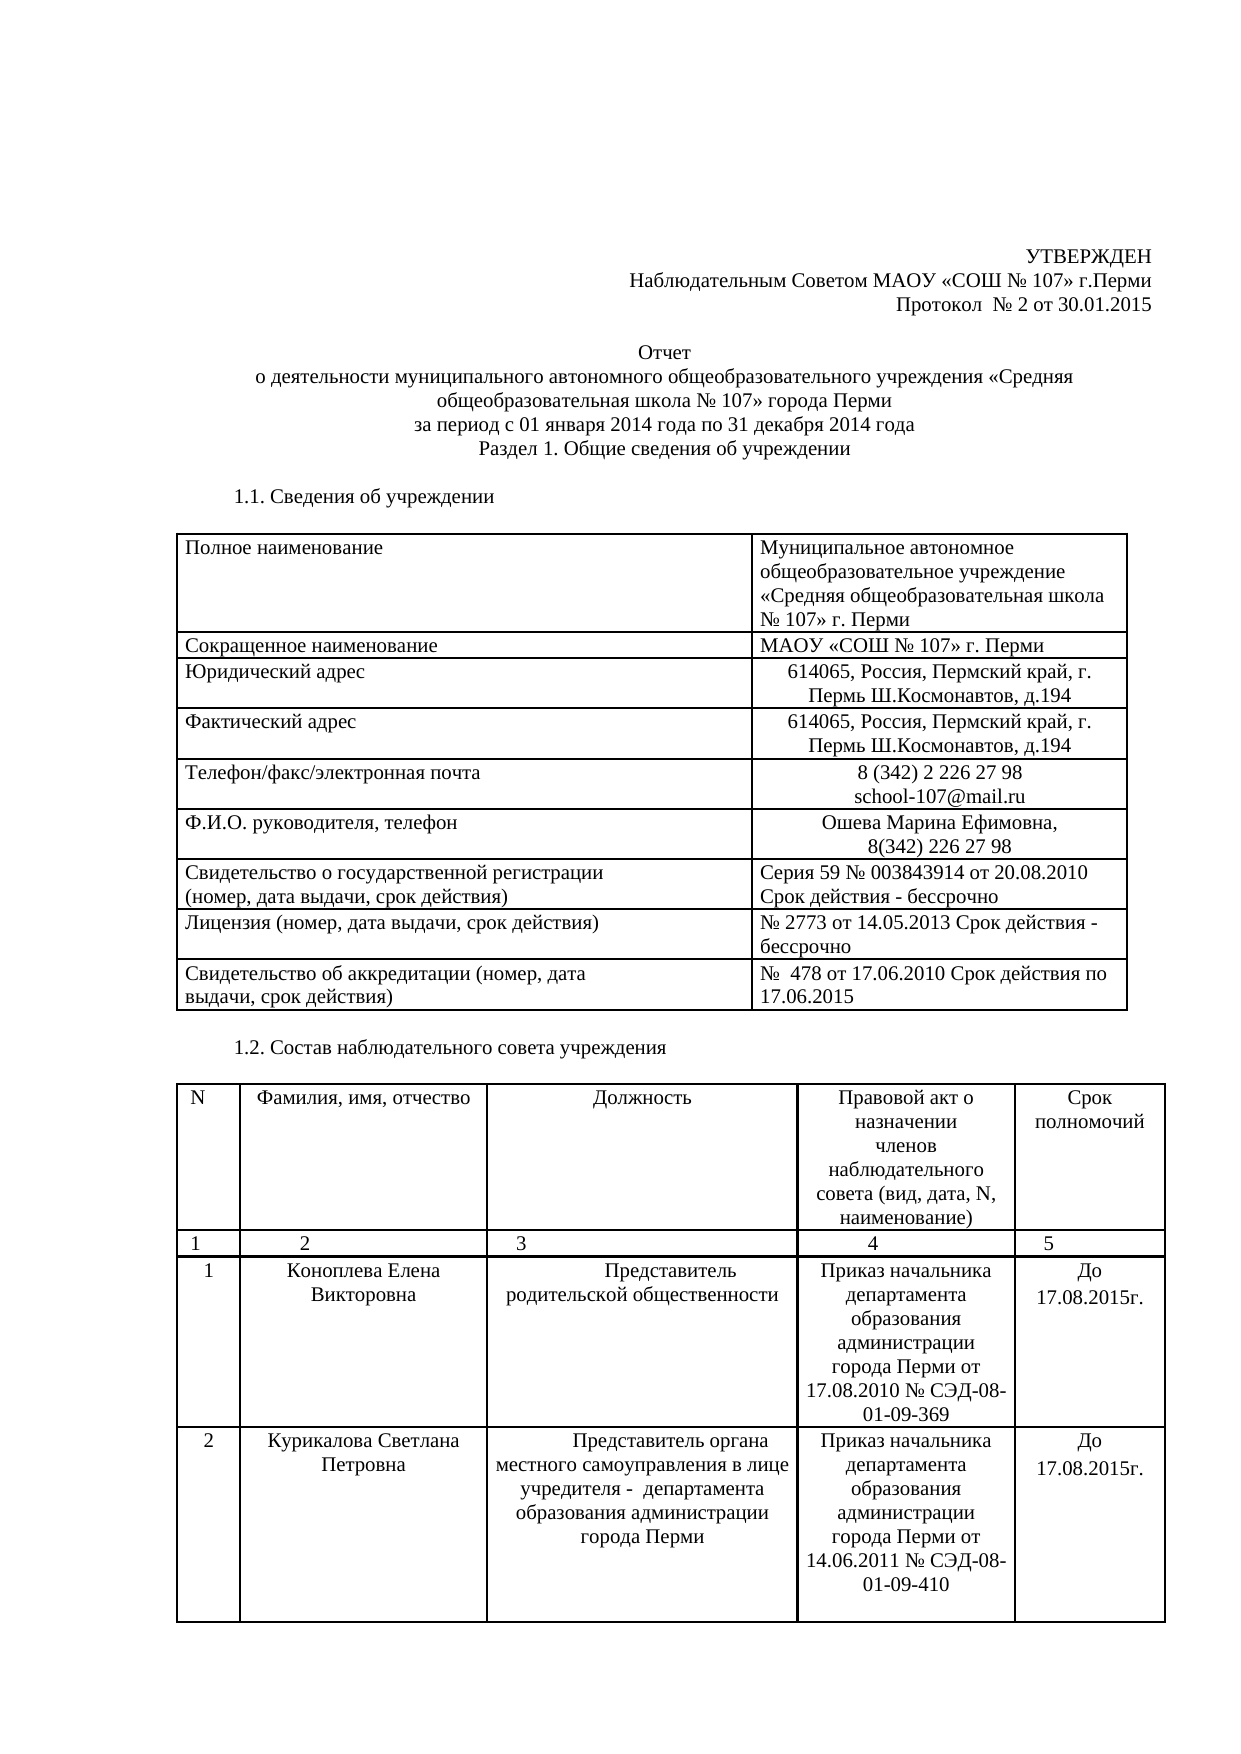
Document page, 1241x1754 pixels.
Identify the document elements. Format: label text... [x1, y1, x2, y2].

table_cell Свидетельство о государственной регистрации (номер, дата выдачи, срок действия) [178, 860, 751, 908]
table_cell 2 [178, 1428, 239, 1621]
text о деятельности муниципального автономного общеобразовательного учреждения «Средняя общеобразовательная школа № 107» города Перми [177, 364, 1152, 412]
table_cell 4 [799, 1231, 1014, 1255]
table_cell Курикалова Светлана Петровна [241, 1428, 486, 1621]
table_cell 1 [178, 1231, 239, 1255]
table_cell До 17.08.2015г. [1016, 1428, 1164, 1621]
table_cell До 17.08.2015г. [1016, 1258, 1164, 1426]
table_cell Серия 59 № 003843914 от 20.08.2010 Срок действия - бессрочно [753, 860, 1126, 908]
table_cell 5 [1016, 1231, 1164, 1255]
text 1.2. Состав наблюдательного совета учреждения [177, 1035, 1152, 1059]
table_cell Приказ начальника департамента образования администрации города Перми от 17.08.2010 № СЭД-08-01-09-369 [799, 1258, 1014, 1426]
table_header Муниципальное автономное общеобразовательное учреждение «Средняя общеобразовательная школа № 107» г. Перми [753, 535, 1126, 631]
table_cell Приказ начальника департамента образования администрации города Перми от 14.06.2011 № СЭД-08-01-09-410 [799, 1428, 1014, 1621]
table_cell 614065, Россия, Пермский край, г. Пермь Ш.Космонавтов, д.194 [753, 659, 1126, 707]
table_cell Телефон/факс/электронная почта [178, 760, 751, 808]
table_cell Представитель родительской общественности [488, 1258, 796, 1426]
text Наблюдательным Советом МАОУ «СОШ № 107» г.Перми [177, 268, 1152, 292]
table_cell Сокращенное наименование [178, 633, 751, 657]
table_cell 2 [241, 1231, 486, 1255]
table_cell МАОУ «СОШ № 107» г. Перми [753, 633, 1126, 657]
table_cell 614065, Россия, Пермский край, г. Пермь Ш.Космонавтов, д.194 [753, 709, 1126, 757]
table_cell Ошева Марина Ефимовна, 8(342) 226 27 98 [753, 810, 1126, 858]
table_header Полное наименование [178, 535, 751, 631]
table_cell № 478 от 17.06.2010 Срок действия по 17.06.2015 [753, 960, 1126, 1008]
table_cell 3 [488, 1231, 796, 1255]
table_cell Коноплева Елена Викторовна [241, 1258, 486, 1426]
text 1.1. Сведения об учреждении [177, 484, 1152, 508]
text Отчет [177, 340, 1152, 364]
table_cell № 2773 от 14.05.2013 Срок действия - бессрочно [753, 910, 1126, 958]
table_cell Лицензия (номер, дата выдачи, срок действия) [178, 910, 751, 958]
table_cell Ф.И.О. руководителя, телефон [178, 810, 751, 858]
text Протокол № 2 от 30.01.2015 [177, 292, 1152, 316]
table_cell 8 (342) 2 226 27 98 school-107@mail.ru [753, 760, 1126, 808]
table_cell 1 [178, 1258, 239, 1426]
text УТВЕРЖДЕН [177, 244, 1152, 268]
text за период с 01 января 2014 года по 31 декабря 2014 года [177, 412, 1152, 436]
table_cell Свидетельство об аккредитации (номер, дата выдачи, срок действия) [178, 960, 751, 1008]
table_cell Фактический адрес [178, 709, 751, 757]
text Раздел 1. Общие сведения об учреждении [177, 436, 1152, 460]
table_cell Юридический адрес [178, 659, 751, 707]
table_cell Представитель органа местного самоуправления в лице учредителя - департамента образования администрации города Перми [488, 1428, 796, 1621]
table_header Срок полномочий [1016, 1085, 1164, 1229]
table_header Правовой акт о назначении членов наблюдательного совета (вид, дата, N, наименование) [799, 1085, 1014, 1229]
table_header Должность [488, 1085, 796, 1229]
table_header Фамилия, имя, отчество [241, 1085, 486, 1229]
table_header N [178, 1085, 239, 1229]
